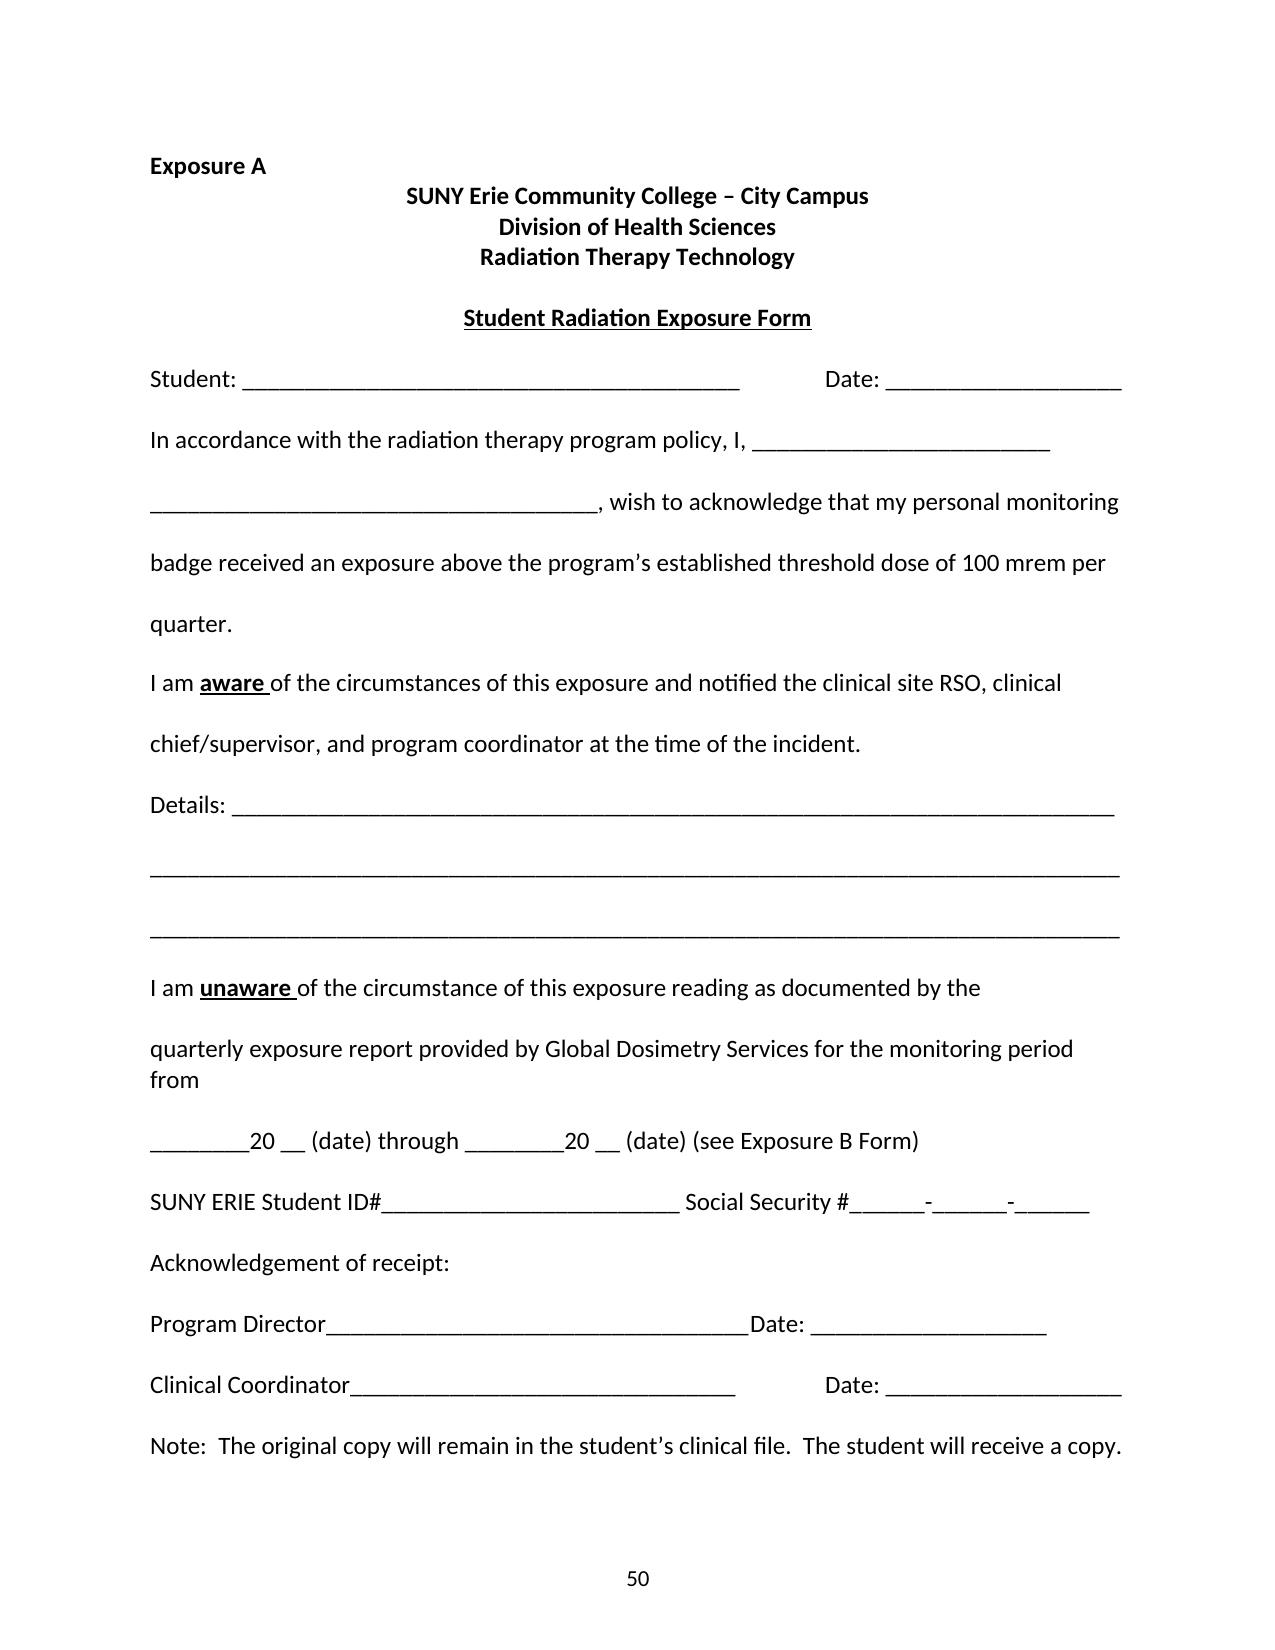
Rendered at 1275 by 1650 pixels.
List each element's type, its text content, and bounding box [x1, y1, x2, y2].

text I am unaware of the circumstance of this exposure reading as documented by the [150, 972, 1125, 1003]
text SUNY Erie Community College – City Campus [150, 181, 1125, 211]
text quarterly exposure report provided by Global Dosimetry Services for the monitoring period from [150, 1033, 1125, 1094]
text Division of Health Sciences [150, 211, 1125, 242]
text Details: _______________________________________________________________________ [150, 789, 1125, 820]
text Student Radiation Exposure Form [150, 303, 1125, 333]
text ______________________________________________________________________________ [150, 911, 1125, 942]
text quarter. [150, 608, 1125, 638]
text ________20 __ (date) through ________20 __ (date) (see Exposure B Form) [150, 1125, 1125, 1155]
text chief/supervisor, and program coordinator at the time of the incident. [150, 728, 1125, 759]
text ______________________________________________________________________________ [150, 850, 1125, 881]
text Clinical Coordinator_______________________________ Date: ___________________ [150, 1369, 1125, 1399]
text ____________________________________, wish to acknowledge that my personal monitoring [150, 486, 1125, 516]
text Radiation Therapy Technology [150, 242, 1125, 272]
text I am aware of the circumstances of this exposure and notified the clinical site RSO, clinical [150, 667, 1125, 698]
text Note: The original copy will remain in the student’s clinical file. The student will receive a copy. [150, 1430, 1125, 1461]
text Program Director__________________________________ Date: ___________________ [150, 1308, 1125, 1338]
text SUNY ERIE Student ID#________________________ Social Security #______-______-______ [150, 1186, 1125, 1216]
text Acknowledgement of receipt: [150, 1247, 1125, 1277]
text In accordance with the radiation therapy program policy, I, ________________________ [150, 425, 1125, 455]
text badge received an exposure above the program’s established threshold dose of 100 mrem per [150, 547, 1125, 577]
text Student: ________________________________________ Date: ___________________ [150, 364, 1125, 394]
text Exposure A [150, 150, 1125, 181]
